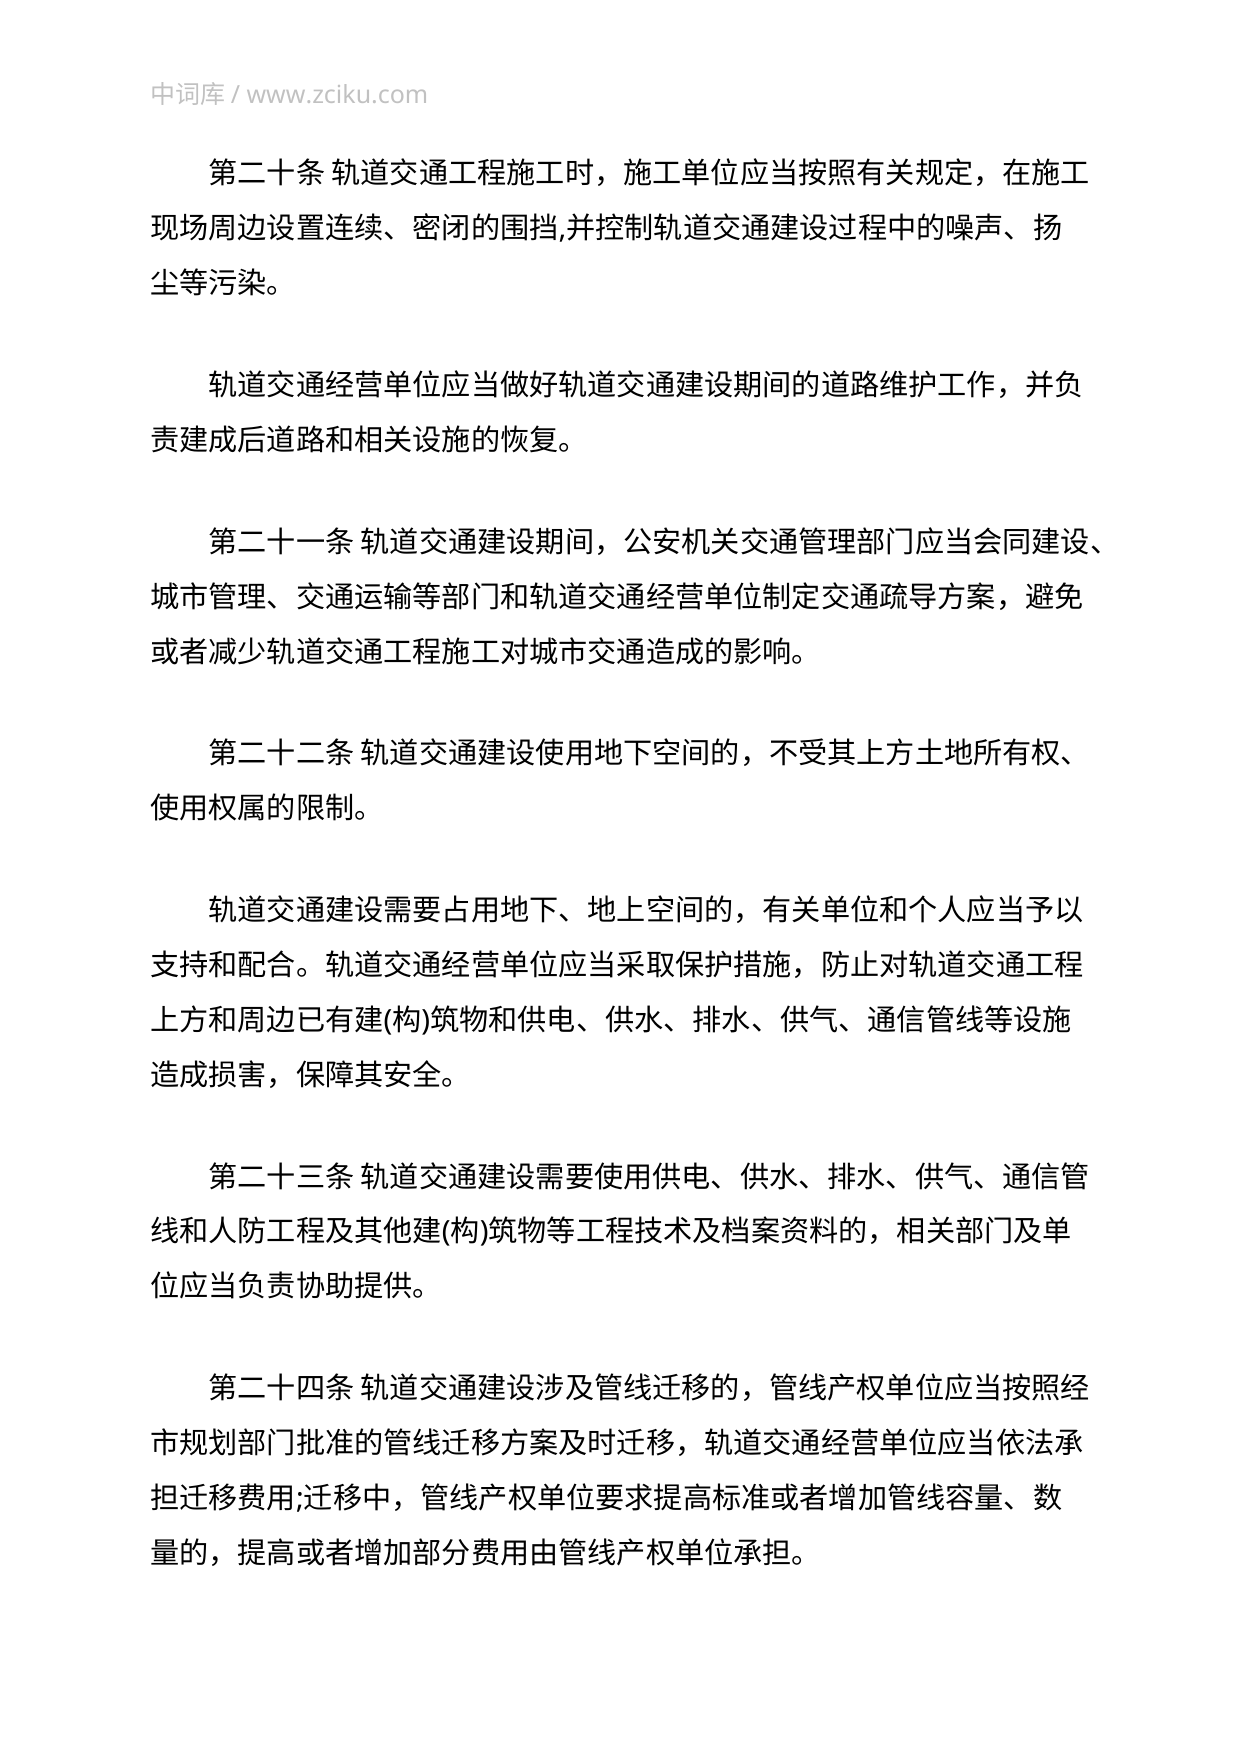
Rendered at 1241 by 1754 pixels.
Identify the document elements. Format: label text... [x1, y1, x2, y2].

text 第二十三条 轨道交通建设需要使用供电、供水、排水、供气、通信管线和人防工程及其他建(构)筑物等工程技术及档案资料的，相关部门及单位应当负责协助提供。 [150, 1153, 1090, 1305]
text 第二十四条 轨道交通建设涉及管线迁移的，管线产权单位应当按照经市规划部门批准的管线迁移方案及时迁移，轨道交通经营单位应当依法承担迁移费用;迁移中，管线产权单位要求提高标准或者增加管线容量、数量的，提高或者增加部分费用由管线产权单位承担。 [150, 1365, 1090, 1572]
text 第二十一条 轨道交通建设期间，公安机关交通管理部门应当会同建设、城市管理、交通运输等部门和轨道交通经营单位制定交通疏导方案，避免或者减少轨道交通工程施工对城市交通造成的影响。 [150, 518, 1090, 670]
text 轨道交通经营单位应当做好轨道交通建设期间的道路维护工作，并负责建成后道路和相关设施的恢复。 [150, 362, 1090, 459]
text 第二十条 轨道交通工程施工时，施工单位应当按照有关规定，在施工现场周边设置连续、密闭的围挡,并控制轨道交通建设过程中的噪声、扬尘等污染。 [150, 150, 1090, 302]
text 第二十二条 轨道交通建设使用地下空间的，不受其上方土地所有权、使用权属的限制。 [150, 730, 1090, 827]
text 轨道交通建设需要占用地下、地上空间的，有关单位和个人应当予以支持和配合。轨道交通经营单位应当采取保护措施，防止对轨道交通工程上方和周边已有建(构)筑物和供电、供水、排水、供气、通信管线等设施造成损害，保障其安全。 [150, 887, 1090, 1094]
